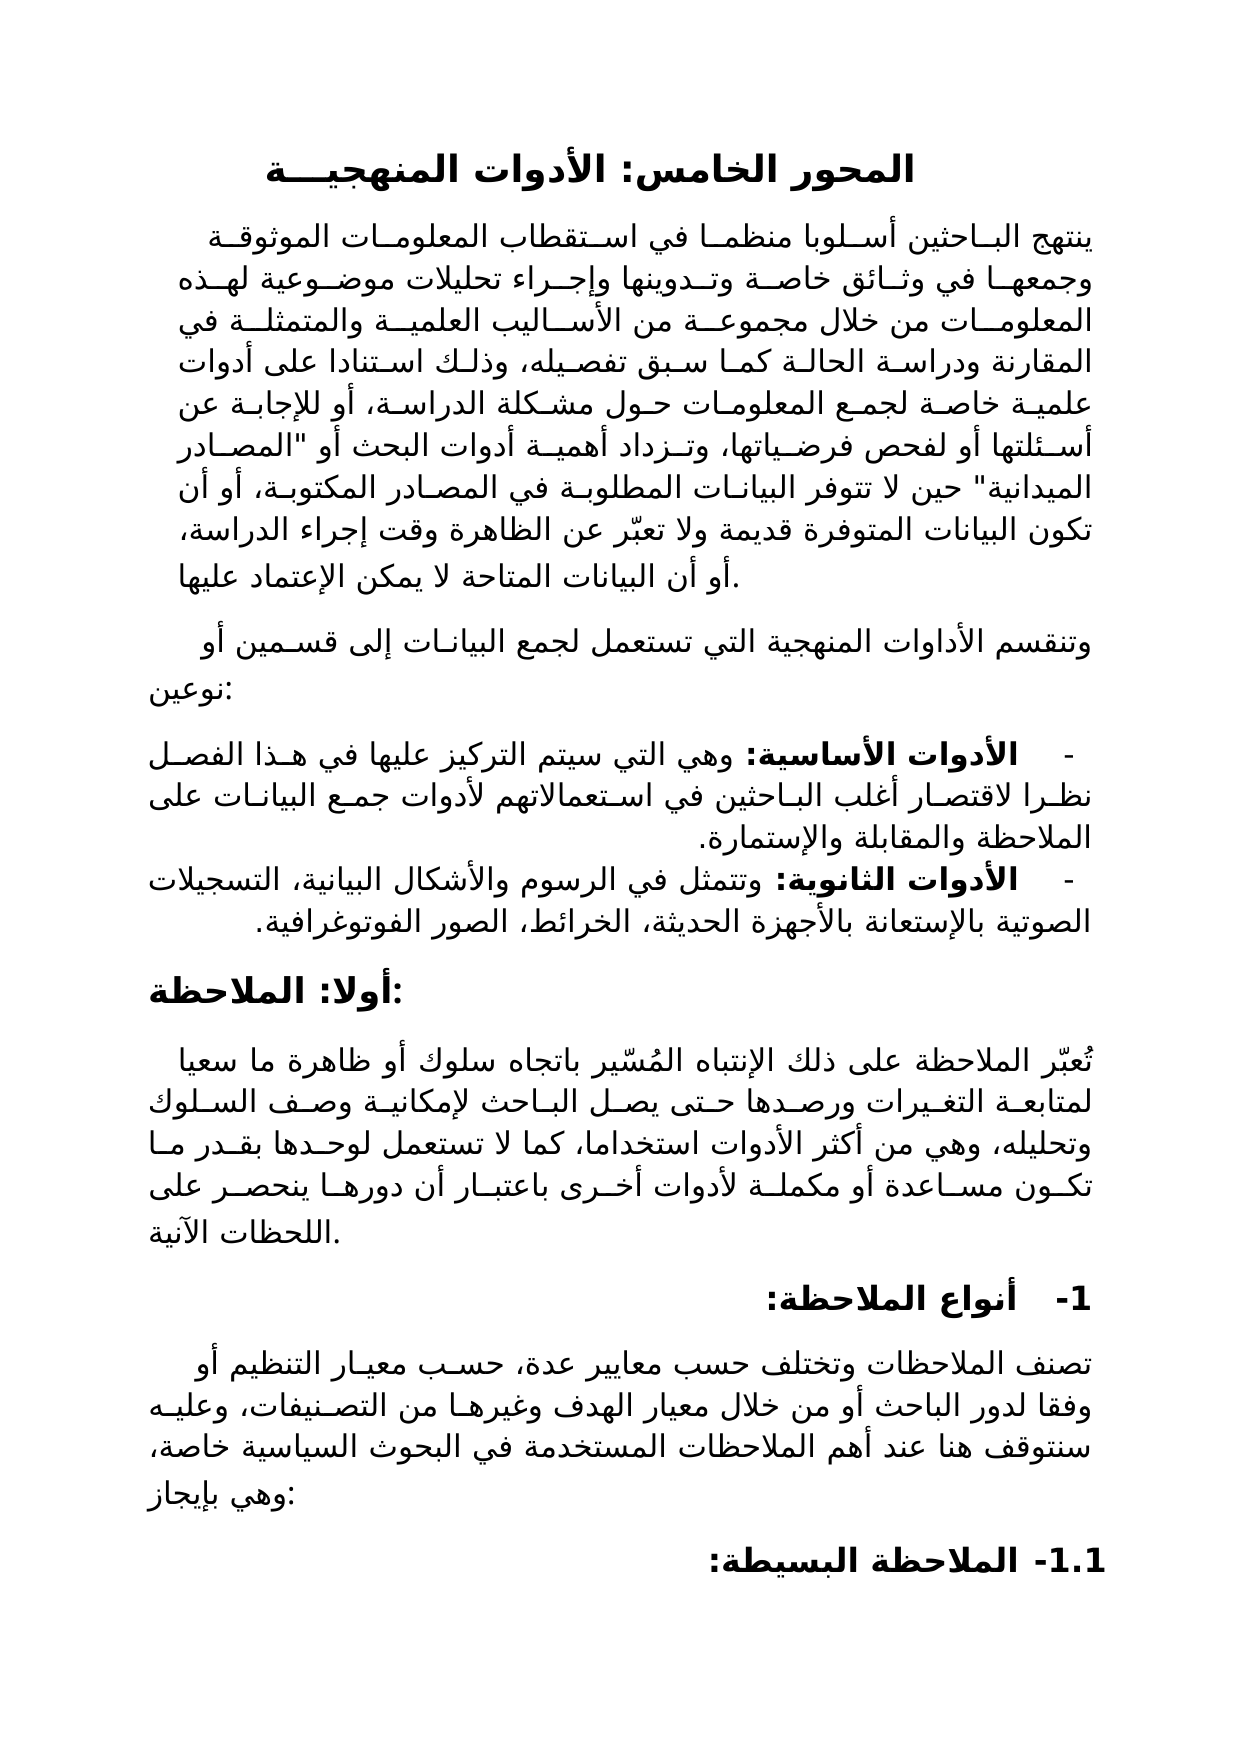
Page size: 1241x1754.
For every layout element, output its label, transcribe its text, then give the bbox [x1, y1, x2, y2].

text وتنقسم الأداوات المنهجية التي تستعمل لجمع البيانات إلى قسمين أو نوعين: [148, 623, 1093, 709]
text تصنف الملاحظات وتختلف حسب معايير عدة، حسب معيار التنظيم أو وفقا لدور الباحث أو من خلال معيار الهدف وغيرها من التصنيفات، وعليه سنتوقف هنا عند أهم الملاحظات المستخدمة في البحوث السياسية خاصة، وهي بإيجاز: [148, 1345, 1093, 1514]
list الملاحظة البسيطة: [148, 1541, 1093, 1580]
text المحور الخامس: الأدوات المنهجيـــة [148, 148, 1033, 191]
text ينتهج الباحثين أسلوبا منظما في استقطاب المعلومات الموثوقة وجمعها في وثائق خاصة وتدوينها وإجراء تحليلات موضوعية لهذه المعلومات من خلال مجموعة من الأساليب العلمية والمتمثلة في المقارنة ودراسة الحالة كما سبق تفصيله، وذلك استنادا على أدوات علمية خاصة لجمع المعلومات حول مشكلة الدراسة، أو للإجابة عن أسئلتها أو لفحص فرضياتها، وتزداد أهمية أدوات البحث أو "المصادر الميدانية" حين لا تتوفر البيانات المطلوبة في المصادر المكتوبة، أو أن تكون البيانات المتوفرة قديمة ولا تعبّر عن الظاهرة وقت إجراء الدراسة، أو أن البيانات المتاحة لا يمكن الإعتماد عليها. [177, 218, 1093, 596]
list الأدوات الأساسية: وهي التي سيتم التركيز عليها في هذا الفصل نظرا لاقتصار أغلب الباحثين في استعمالاتهم لأدوات جمع البيانات على الملاحظة والمقابلة والإستمارة. [148, 736, 1093, 856]
text تُعبّر الملاحظة على ذلك الإنتباه المُسّير باتجاه سلوك أو ظاهرة ما سعيا لمتابعة التغيرات ورصدها حتى يصل الباحث لإمكانية وصف السلوك وتحليله، وهي من أكثر الأدوات استخداما، كما لا تستعمل لوحدها بقدر ما تكون مساعدة أو مكملة لأدوات أخرى باعتبار أن دورها ينحصر على اللحظات الآنية. [148, 1042, 1093, 1252]
text أولا: الملاحظة: [148, 966, 1093, 1014]
list الأدوات الثانوية: وتتمثل في الرسوم والأشكال البيانية، التسجيلات الصوتية بالإستعانة بالأجهزة الحديثة، الخرائط، الصور الفوتوغرافية. [148, 861, 1093, 939]
list أنواع الملاحظة: [148, 1280, 1055, 1318]
